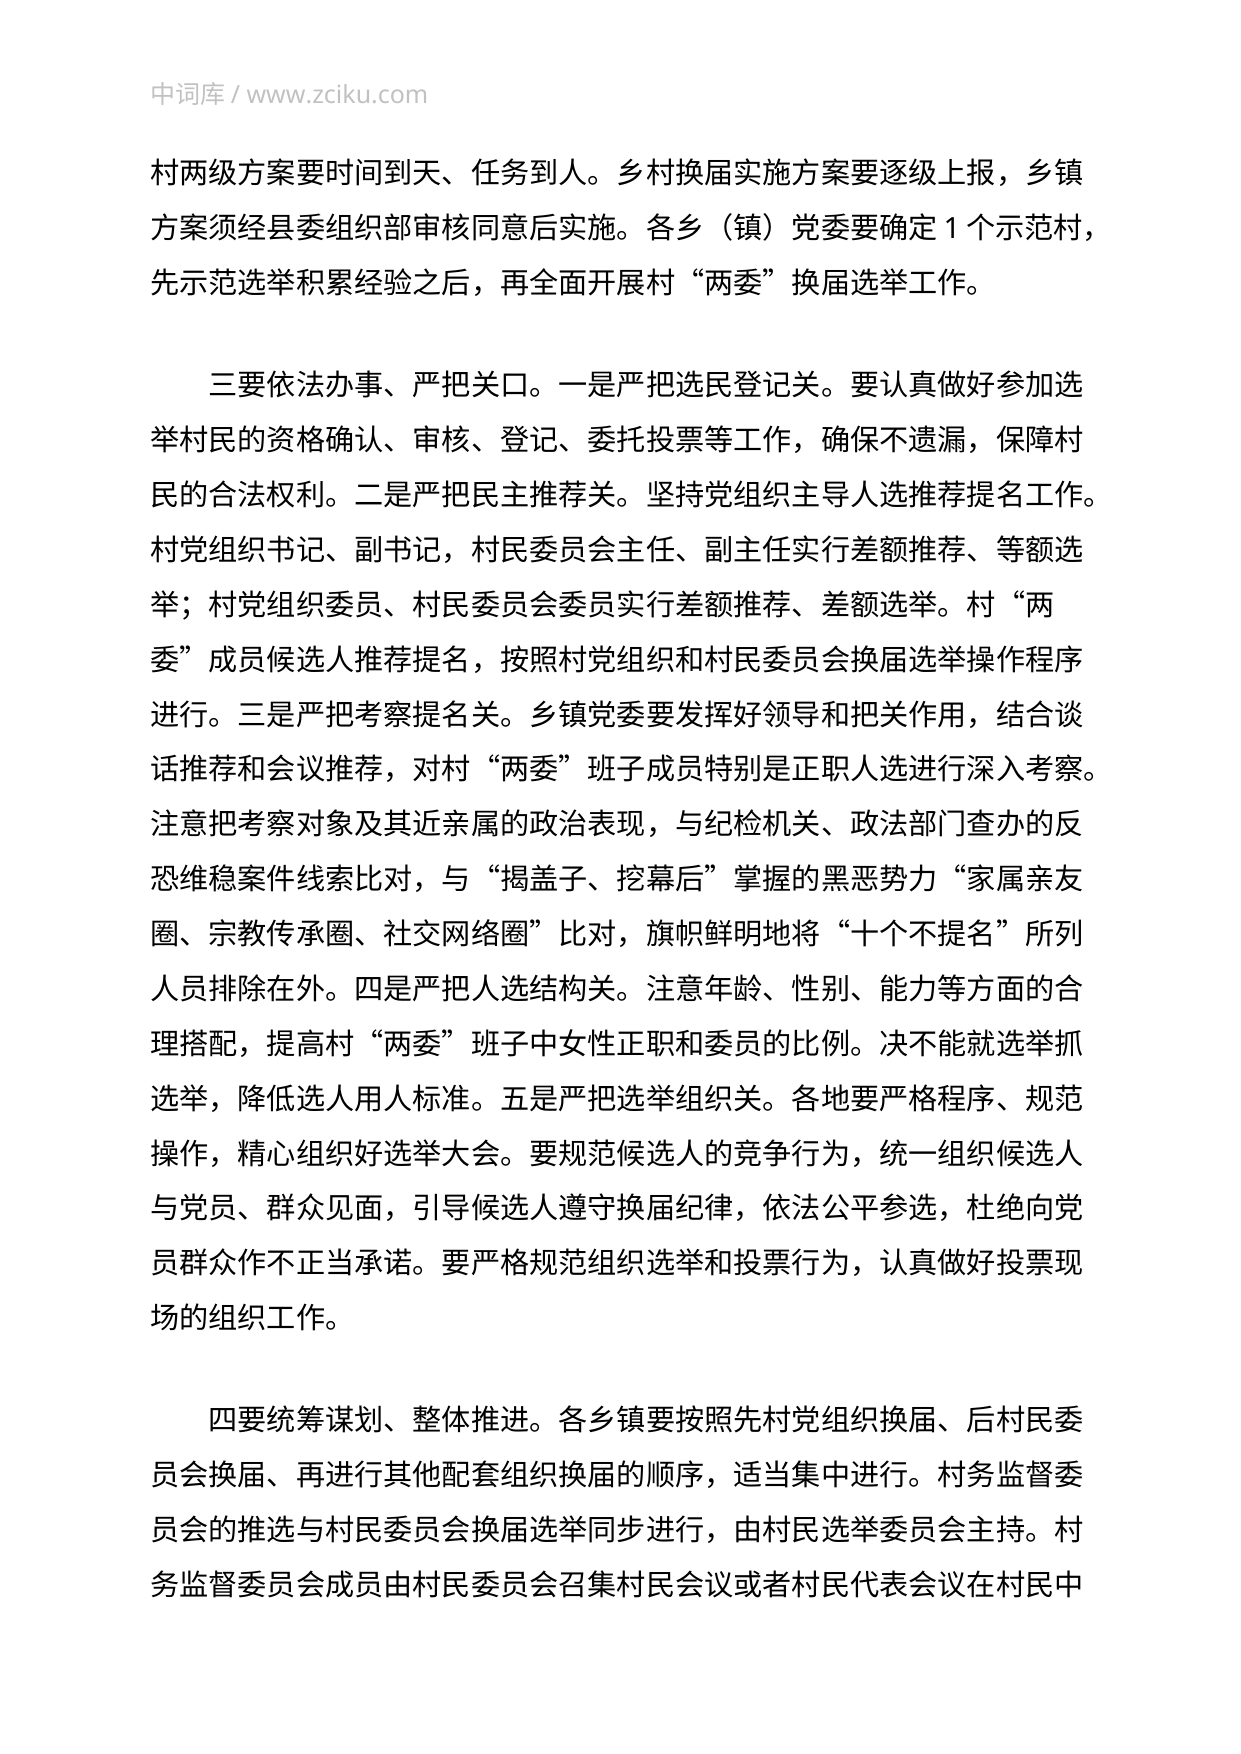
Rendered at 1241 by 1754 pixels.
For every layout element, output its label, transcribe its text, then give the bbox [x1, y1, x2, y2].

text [150, 150, 1090, 302]
text 三要依法办事、严把关口。一是严把选民登记关。要认真做好参加选举村民的资格确认、审核、登记、委托投票等工作，确保不遗漏，保障村民的合法权利。二是严把民主推荐关。坚持党组织主导人选推荐提名工作。村党组织书记、副书记，村民委员会主任、副主任实行差额推荐、等额选举；村党组织委员、村民委员会委员实行差额推荐、差额选举。村“两委”成员候选人推荐提名，按照村党组织和村民委员会换届选举操作程序进行。三是严把考察提名关。乡镇党委要发挥好领导和把关作用，结合谈话推荐和会议推荐，对村“两委”班子成员特别是正职人选进行深入考察。注意把考察对象及其近亲属的政治表现，与纪检机关、政法部门查办的反恐维稳案件线索比对，与“揭盖子、挖幕后”掌握的黑恶势力“家属亲友圈、宗教传承圈、社交网络圈”比对，旗帜鲜明地将“十个不提名”所列人员排除在外。四是严把人选结构关。注意年龄、性别、能力等方面的合理搭配，提高村“两委”班子中女性正职和委员的比例。决不能就选举抓选举，降低选人用人标准。五是严把选举组织关。各地要严格程序、规范操作，精心组织好选举大会。要规范候选人的竞争行为，统一组织候选人与党员、群众见面，引导候选人遵守换届纪律，依法公平参选，杜绝向党员群众作不正当承诺。要严格规范组织选举和投票行为，认真做好投票现场的组织工作。 [150, 362, 1090, 1337]
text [150, 1397, 1090, 1604]
